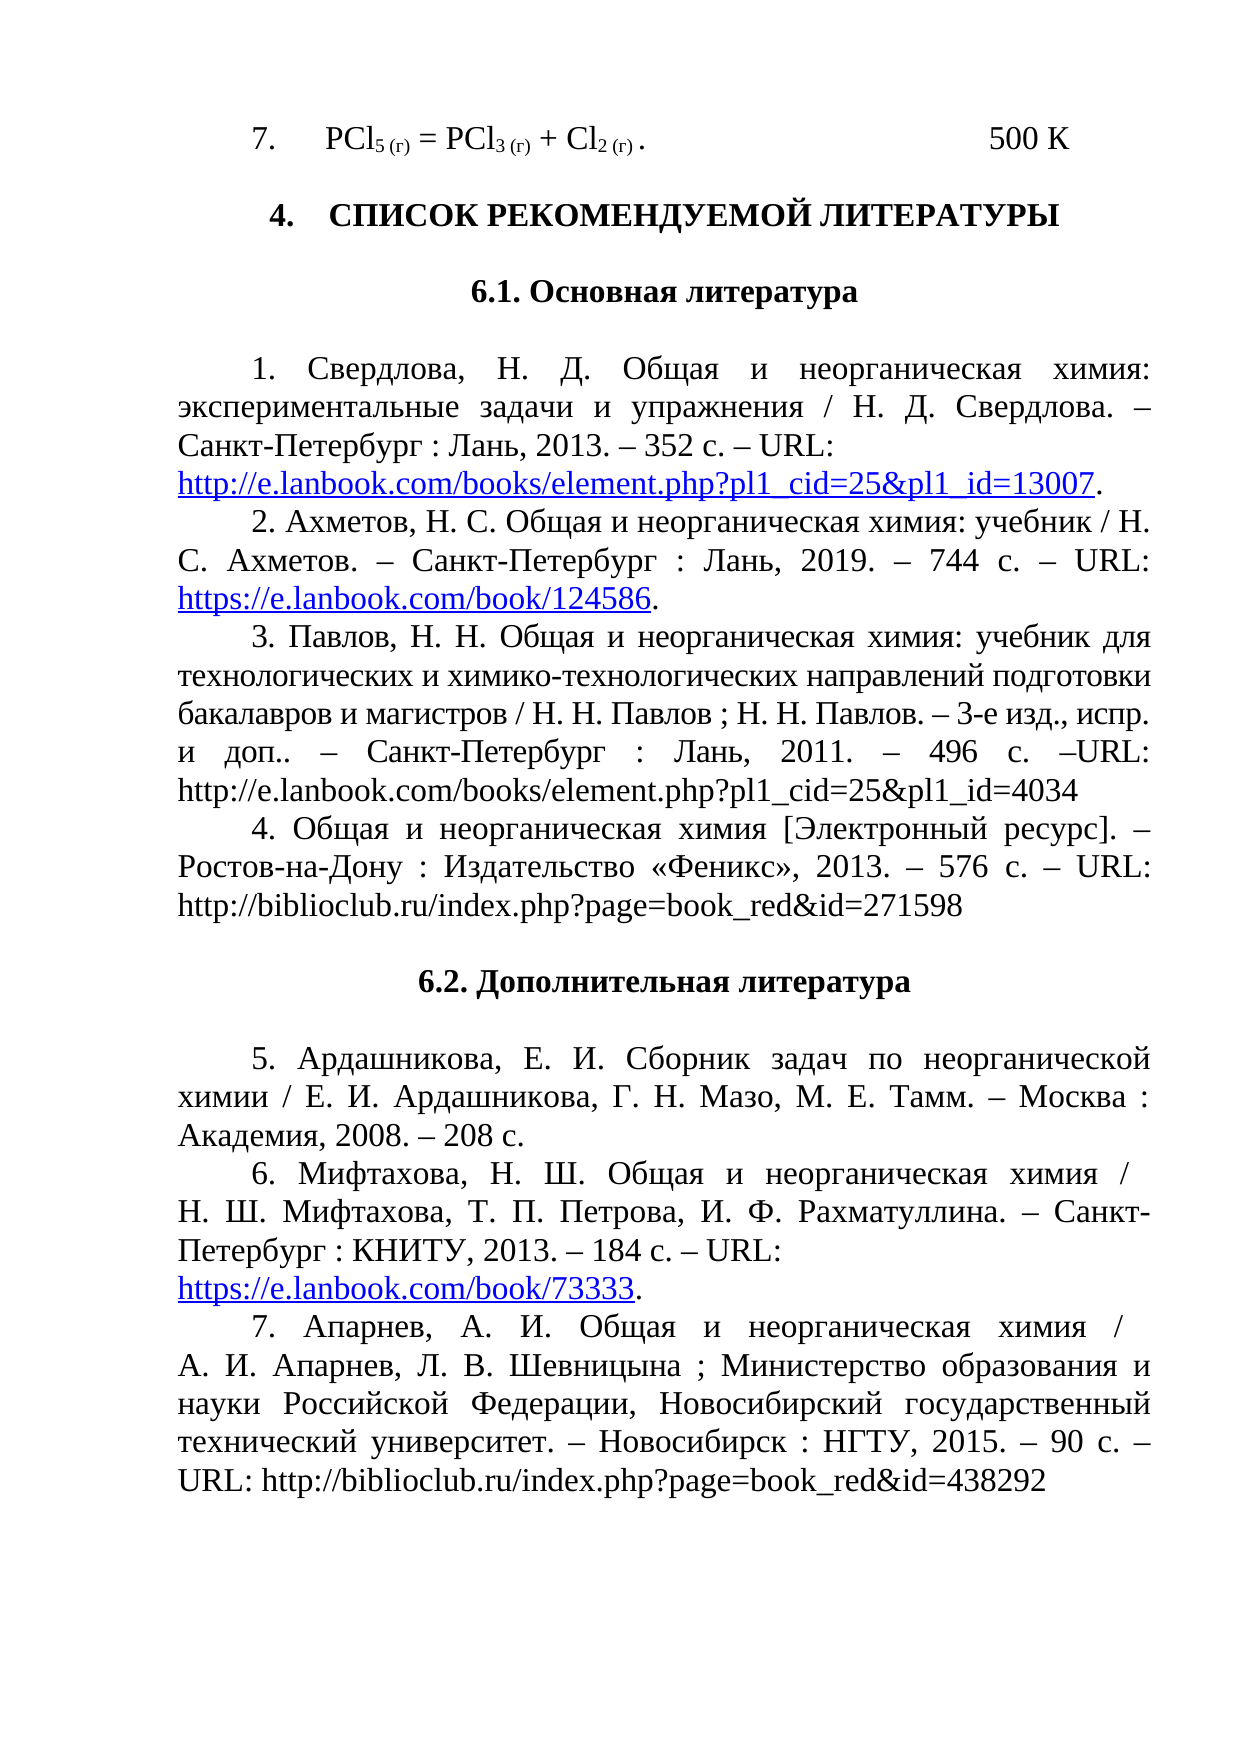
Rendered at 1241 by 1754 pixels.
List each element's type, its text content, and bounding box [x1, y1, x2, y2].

text 5. Ардашникова, Е. И. Сборник задач по неорганической химии / Е. И. Ардашникова, Г. Н. Мазо, М. Е. Тамм. – Москва : Академия, 2008. – 208 с. [177, 1038, 1152, 1153]
text 6.1. Основная литература [177, 271, 1152, 310]
text 1. Свердлова, Н. Д. Общая и неорганическая химия: экспериментальные задачи и упражнения / Н. Д. Свердлова. – Санкт-Петербург : Лань, 2013. – 352 с. – URL: [177, 348, 1152, 463]
text 3. Павлов, Н. Н. Общая и неорганическая химия: учебник для технологических и химико-технологических направлений подготовки бакалавров и магистров / Н. Н. Павлов ; Н. Н. Павлов. – 3-е изд., испр. и доп.. – Санкт-Петербург : Лань, 2011. – 496 с. –URL: http://e.lanbook.com/books/element.php?pl1_cid=25&pl1_id=4034 [177, 616, 1152, 808]
text 7. РCl5 (г) = РCl3 (г) + Cl2 (г) . 500 К [251, 118, 1152, 156]
text 2. Ахметов, Н. С. Общая и неорганическая химия: учебник / Н. С. Ахметов. – Санкт-Петербург : Лань, 2019. – 744 c. – URL: https://e.lanbook.com/book/124586. [177, 501, 1152, 616]
text http://e.lanbook.com/books/element.php?pl1_cid=25&pl1_id=13007. [177, 463, 1152, 501]
text 4. Общая и неорганическая химия [Электронный ресурс]. – Ростов-на-Дону : Издательство «Феникс», 2013. – 576 c. – URL: http://biblioclub.ru/index.php?page=book_red&id=271598 [177, 808, 1152, 923]
text 7. Апарнев, А. И. Общая и неорганическая химия / А. И. Апарнев, Л. В. Шевницына ; Министерство образования и науки Российской Федерации, Новосибирский государственный технический университет. – Новосибирск : НГТУ, 2015. – 90 c. – URL: http://biblioclub.ru/index.php?page=book_red&id=438292 [177, 1306, 1152, 1498]
list CПИСОК РЕКОМЕНДУЕМОЙ ЛИТЕРАТУРЫ [177, 195, 1152, 233]
subtitle 6. Мифтахова, Н. Ш. Общая и неорганическая химия / Н. Ш. Мифтахова, Т. П. Петрова, И. Ф. Рахматуллина. – Санкт-Петербург : КНИТУ, 2013. – 184 c. – URL: [177, 1153, 1152, 1268]
subtitle https://e.lanbook.com/book/73333. [177, 1268, 1152, 1306]
text 6.2. Дополнительная литература [177, 961, 1152, 1000]
